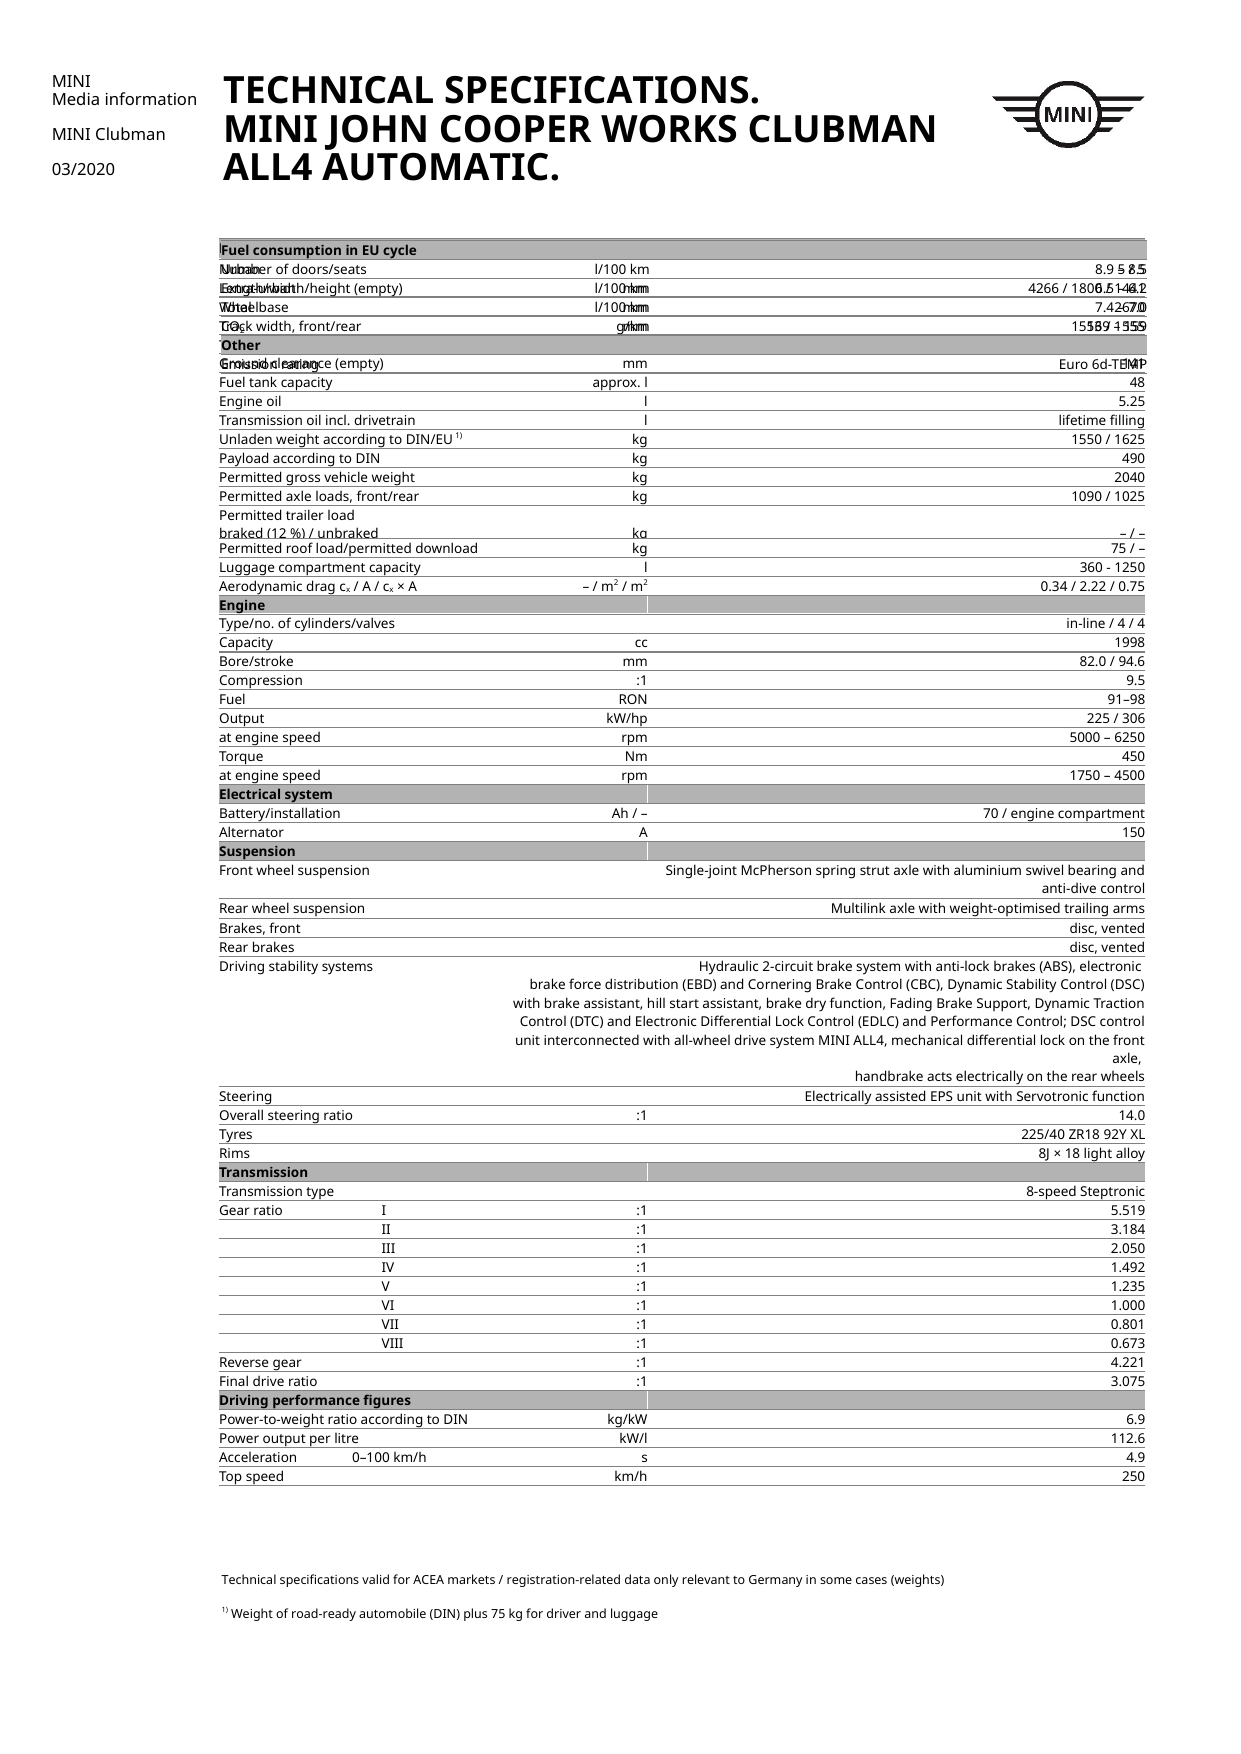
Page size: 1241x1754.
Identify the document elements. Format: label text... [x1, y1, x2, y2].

table_cell Permitted gross vehicle weight [219, 468, 512, 486]
table_cell Output [219, 709, 512, 727]
table_cell [868, 804, 919, 822]
table_cell [870, 1182, 919, 1200]
table_cell RON [512, 690, 647, 708]
table_cell Hydraulic 2-circuit brake system with anti-lock brakes (ABS), electronic brake force distribution (EBD) and Cornering Brake Control (CBC), Dynamic Stability Control (DSC) with brake assistant, hill start assistant, brake dry function, Fading Brake Support, Dynamic Traction Control (DTC) and Electronic Differential Lock Control (EDLC) and Performance Control; DSC control unit interconnected with all-wheel drive system MINI ALL4, mechanical differential lock on the front axle, handbrake acts electrically on the rear wheels [512, 957, 1145, 1086]
table_cell [868, 539, 919, 557]
table_cell [648, 558, 868, 576]
table_cell [648, 1353, 870, 1371]
table_cell [648, 392, 868, 410]
table_cell Transmission oil incl. drivetrain [219, 411, 512, 429]
table_cell kW/hp [512, 709, 647, 727]
table_cell rpm [512, 728, 647, 746]
table_cell 5.519 [921, 1201, 1145, 1219]
table_cell Battery/installation [219, 804, 512, 822]
table_cell at engine speed [219, 728, 512, 746]
table_cell :1 [512, 1220, 647, 1238]
table_cell 490 [921, 449, 1145, 467]
table_cell [648, 671, 868, 689]
table_cell 3.184 [921, 1220, 1145, 1238]
table_cell Alternator [219, 823, 512, 841]
table_cell :1 [512, 1106, 647, 1124]
table_cell Permitted axle loads, front/rear [219, 487, 512, 505]
table_cell [870, 1448, 919, 1466]
table_cell III [219, 1239, 512, 1257]
table_cell [512, 919, 647, 937]
table_cell [512, 938, 647, 956]
table_cell [648, 1334, 870, 1352]
table_cell [870, 1125, 919, 1143]
table_cell [870, 1201, 919, 1219]
table_cell 0.673 [921, 1334, 1145, 1352]
table_cell Transmission [219, 1163, 512, 1181]
table_cell [648, 728, 868, 746]
table_cell g/km [514, 317, 649, 335]
table_cell [868, 785, 919, 803]
table_cell [514, 336, 649, 354]
table_cell [648, 709, 868, 727]
table_cell :1 [512, 1296, 647, 1314]
table_cell 1.235 [921, 1277, 1145, 1295]
table_cell [868, 842, 919, 860]
table_cell IV [219, 1258, 512, 1276]
table_cell 150 [921, 823, 1145, 841]
table_cell 70 / engine compartment [921, 804, 1145, 822]
table_cell at engine speed [219, 766, 512, 784]
table_cell l [512, 392, 647, 410]
table_cell in-line / 4 / 4 [921, 615, 1145, 632]
table_cell Torque [219, 747, 512, 765]
table_cell [648, 747, 868, 765]
table_cell [648, 1258, 870, 1276]
table_cell 4.221 [921, 1353, 1145, 1371]
table_cell Power-to-weight ratio according to DIN [219, 1410, 512, 1428]
table_cell [923, 374, 1147, 392]
table_cell [648, 1182, 870, 1200]
table_cell 360 - 1250 [921, 558, 1145, 576]
table_cell [868, 671, 919, 689]
table_cell [649, 374, 870, 392]
table_cell [870, 1258, 919, 1276]
table_cell Euro 6d-TEMP [923, 355, 1147, 373]
table_cell [919, 596, 1145, 613]
table_cell kg [512, 430, 647, 448]
table_cell Steering [219, 1087, 512, 1105]
table_cell [512, 785, 647, 803]
table_cell kg [512, 449, 647, 467]
table_cell [870, 355, 920, 373]
text 1) Weight of road-ready automobile (DIN) plus 75 kg for driver and luggage [221, 1605, 974, 1622]
table_cell [870, 1106, 919, 1124]
table_cell [648, 615, 868, 632]
table_cell [868, 558, 919, 576]
table_cell [648, 449, 868, 467]
table_cell [648, 1277, 870, 1295]
table_cell [870, 919, 919, 937]
table_cell [870, 1296, 919, 1314]
table_cell Gear ratio I [219, 1201, 512, 1219]
table_cell [221, 374, 514, 392]
table_cell [648, 785, 868, 803]
table_cell [512, 615, 647, 632]
table_cell mm [512, 653, 647, 670]
table_cell [868, 634, 919, 651]
table_cell 225/40 ZR18 92Y XL [921, 1125, 1145, 1143]
table_cell [919, 1391, 1145, 1409]
table_cell [870, 1239, 919, 1257]
table_cell [648, 1163, 870, 1181]
table_cell Engine [219, 596, 512, 613]
table_cell 8J × 18 light alloy [921, 1144, 1145, 1162]
table_cell [870, 1144, 919, 1162]
table_cell [868, 411, 919, 429]
table_cell 4.9 [921, 1448, 1145, 1466]
table_cell [870, 1334, 919, 1352]
table_cell 9.5 [921, 671, 1145, 689]
table_cell [868, 653, 919, 670]
table_cell [648, 766, 868, 784]
table_cell [870, 1277, 919, 1295]
table_cell 1750 – 4500 [921, 766, 1145, 784]
table_cell [512, 899, 574, 918]
table_cell 7.4 – 7.0 [923, 298, 1147, 316]
table_cell [648, 539, 868, 557]
table_cell 75 / – [921, 539, 1145, 557]
table_cell [868, 596, 919, 613]
table_cell 5.25 [921, 392, 1145, 410]
table_cell kg [512, 506, 647, 538]
table_cell cc [512, 634, 647, 651]
table_cell Aerodynamic drag cx / A / cx × A [219, 577, 512, 594]
table_cell Final drive ratio [219, 1372, 512, 1390]
table_cell Driving performance figures [219, 1391, 512, 1409]
table_cell [512, 1182, 647, 1200]
table_cell Acceleration 0–100 km/h [219, 1448, 512, 1466]
table_cell :1 [512, 1258, 647, 1276]
table_cell [512, 596, 647, 613]
table_cell [649, 260, 870, 278]
table_cell [870, 1429, 919, 1447]
table_cell [648, 1448, 870, 1466]
table_cell [868, 823, 919, 841]
table_cell Electrical system [219, 785, 512, 803]
table_cell [512, 861, 647, 898]
table_cell Ah / – [512, 804, 647, 822]
table_cell 450 [921, 747, 1145, 765]
table_cell [868, 506, 919, 538]
table_cell VII [219, 1315, 512, 1333]
table_cell Driving stability systems [219, 957, 512, 1086]
table_cell 169 – 159 [923, 317, 1147, 335]
table_cell [648, 1410, 870, 1428]
table_cell Transmission type [219, 1182, 512, 1200]
table_cell 0.801 [921, 1315, 1145, 1333]
table_cell [649, 336, 870, 354]
table_cell Suspension [219, 842, 512, 860]
table_cell [648, 938, 870, 956]
table_cell [870, 298, 920, 316]
table_cell 2.050 [921, 1239, 1145, 1257]
table_cell 3.075 [921, 1372, 1145, 1390]
table_cell [870, 317, 920, 335]
table_cell [648, 596, 868, 613]
table_cell Nm [512, 747, 647, 765]
table_cell disc, vented [921, 938, 1145, 956]
table_cell 1998 [921, 634, 1145, 651]
table_cell kg/kW [512, 1410, 647, 1428]
table_cell 2040 [921, 468, 1145, 486]
table_cell [648, 634, 868, 651]
table_cell Multilink axle with weight-optimised trailing arms [574, 899, 1145, 918]
table_cell [648, 1125, 870, 1143]
table_cell 0.34 / 2.22 / 0.75 [921, 577, 1145, 594]
table_cell [868, 747, 919, 765]
table_cell V [219, 1277, 512, 1295]
table_cell [648, 430, 868, 448]
table_cell Engine oil [219, 392, 512, 410]
table_cell [512, 1125, 647, 1143]
table_cell [648, 1372, 870, 1390]
table_cell [648, 1106, 870, 1124]
table_cell 14.0 [921, 1106, 1145, 1124]
table_cell Rear brakes [219, 938, 512, 956]
table_cell [512, 842, 647, 860]
table_header [920, 241, 1147, 259]
table_cell Emission rating [221, 355, 514, 373]
table_cell :1 [512, 1315, 647, 1333]
table_cell 82.0 / 94.6 [921, 653, 1145, 670]
picture [992, 79, 1146, 156]
table_cell lifetime filling [921, 411, 1145, 429]
table_cell Compression [219, 671, 512, 689]
table_cell VI [219, 1296, 512, 1314]
table_cell s [512, 1448, 647, 1466]
text Technical specifications. MINI John Cooper Works Clubman All4 Automatic. [223, 73, 1009, 188]
table_cell [648, 487, 868, 505]
table_cell [868, 430, 919, 448]
table_cell [870, 1467, 919, 1484]
table_cell [868, 766, 919, 784]
table_cell [648, 1201, 870, 1219]
table_cell Fuel [219, 690, 512, 708]
table_cell [649, 279, 870, 297]
table_cell [870, 1220, 919, 1238]
table_header [649, 241, 870, 259]
table_cell [870, 279, 920, 297]
table_cell [870, 374, 920, 392]
table_cell 1090 / 1025 [921, 487, 1145, 505]
table_cell II [219, 1220, 512, 1238]
table_header [514, 241, 649, 259]
table_cell [649, 355, 870, 373]
table_cell [648, 653, 868, 670]
table_cell Bore/stroke [219, 653, 512, 670]
table_cell – / m2 / m2 [512, 577, 647, 594]
table_cell Electrically assisted EPS unit with Servotronic function [512, 1087, 1145, 1105]
table_cell [648, 1239, 870, 1257]
table_cell [648, 1429, 870, 1447]
table_cell 1550 / 1625 [921, 430, 1145, 448]
table_cell [870, 1163, 919, 1181]
table_cell [868, 392, 919, 410]
table_cell :1 [512, 1201, 647, 1219]
table_cell :1 [512, 1277, 647, 1295]
table_cell [870, 1391, 919, 1409]
table_header Fuel consumption in EU cycle [221, 241, 514, 259]
table_cell [648, 823, 868, 841]
table_cell l/100 km [514, 279, 649, 297]
table_cell [648, 1144, 870, 1162]
table_cell :1 [512, 671, 647, 689]
table_cell kg [512, 487, 647, 505]
table_cell l/100 km [514, 260, 649, 278]
table_cell [868, 728, 919, 746]
table_cell Type/no. of cylinders/valves [219, 615, 512, 632]
table_cell Tyres [219, 1125, 512, 1143]
table_cell [649, 298, 870, 316]
table_cell l [512, 411, 647, 429]
table_cell kg [512, 539, 647, 557]
table_cell 91–98 [921, 690, 1145, 708]
table_cell Front wheel suspension [219, 861, 512, 898]
table_cell 8-speed Steptronic [921, 1182, 1145, 1200]
table_cell :1 [512, 1372, 647, 1390]
table_cell l [512, 558, 647, 576]
table_cell A [512, 823, 647, 841]
table_cell 6.5 – 6.2 [923, 279, 1147, 297]
table_cell 1.492 [921, 1258, 1145, 1276]
table_cell [870, 1315, 919, 1333]
table_cell Luggage compartment capacity [219, 558, 512, 576]
table_cell [868, 449, 919, 467]
table_cell 8.9 – 8.5 [923, 260, 1147, 278]
table_cell Reverse gear [219, 1353, 512, 1371]
table_cell 5000 – 6250 [921, 728, 1145, 746]
table_cell [514, 374, 649, 392]
table_cell :1 [512, 1353, 647, 1371]
table_cell 112.6 [921, 1429, 1145, 1447]
table_cell [648, 919, 870, 937]
table_cell [868, 615, 919, 632]
table_cell [648, 1220, 870, 1238]
table_cell [870, 1410, 919, 1428]
table_cell [514, 355, 649, 373]
table_cell Capacity [219, 634, 512, 651]
table_cell [648, 577, 868, 594]
table_cell [648, 468, 868, 486]
table_cell [868, 577, 919, 594]
table_cell [649, 317, 870, 335]
table_cell Payload according to DIN [219, 449, 512, 467]
table_cell Other [221, 336, 514, 354]
table_cell CO2 [221, 317, 514, 335]
table_cell [868, 709, 919, 727]
table_cell rpm [512, 766, 647, 784]
table_cell Permitted trailer load braked (12 %) / unbraked [219, 506, 512, 538]
table_cell Overall steering ratio [219, 1106, 512, 1124]
table_cell [648, 804, 868, 822]
table_cell Power output per litre [219, 1429, 512, 1447]
table_cell Top speed [219, 1467, 512, 1484]
table_cell Rims [219, 1144, 512, 1162]
table_cell kg [512, 468, 647, 486]
table_cell [648, 506, 868, 538]
text Technical specifications valid for ACEA markets / registration-related data only relevant to Germany in some cases (weights) [221, 1554, 974, 1588]
table_cell [870, 1372, 919, 1390]
table_cell Brakes, front [219, 919, 512, 937]
table_cell Permitted roof load/permitted download [219, 539, 512, 557]
table_cell l/100 km [514, 298, 649, 316]
table_cell Rear wheel suspension [219, 899, 512, 918]
table_cell kW/l [512, 1429, 647, 1447]
table_cell :1 [512, 1334, 647, 1352]
table_cell [919, 785, 1145, 803]
table_cell [648, 690, 868, 708]
table_cell [870, 260, 920, 278]
table_cell km/h [512, 1467, 647, 1484]
table_cell [512, 1391, 647, 1409]
table_header [870, 241, 920, 259]
table_cell [868, 468, 919, 486]
table_cell 225 / 306 [921, 709, 1145, 727]
table_cell [648, 1391, 870, 1409]
table_cell [868, 487, 919, 505]
table_cell [648, 1315, 870, 1333]
table_cell [870, 336, 920, 354]
table_cell – / – [921, 506, 1145, 538]
table_cell 1.000 [921, 1296, 1145, 1314]
table_cell [868, 690, 919, 708]
table_cell 250 [921, 1467, 1145, 1484]
table_cell disc, vented [921, 919, 1145, 937]
table_cell Single-joint McPherson spring strut axle with aluminium swivel bearing and anti-dive control [648, 861, 1145, 898]
table_cell Unladen weight according to DIN/EU 1) [219, 430, 512, 448]
table_cell [648, 1467, 870, 1484]
table_cell [870, 1353, 919, 1371]
table_cell :1 [512, 1239, 647, 1257]
table_cell [919, 1163, 1145, 1181]
table_cell [512, 1163, 647, 1181]
table_cell [648, 842, 868, 860]
table_cell VIII [219, 1334, 512, 1352]
table_cell Urban [221, 260, 514, 278]
table_cell [512, 1144, 647, 1162]
table_cell [648, 411, 868, 429]
table_cell [870, 938, 919, 956]
table_cell 6.9 [921, 1410, 1145, 1428]
table_cell Extra-urban [221, 279, 514, 297]
table_cell [919, 842, 1145, 860]
table_cell Total [221, 298, 514, 316]
table_cell [648, 1296, 870, 1314]
table_cell [920, 336, 1147, 354]
